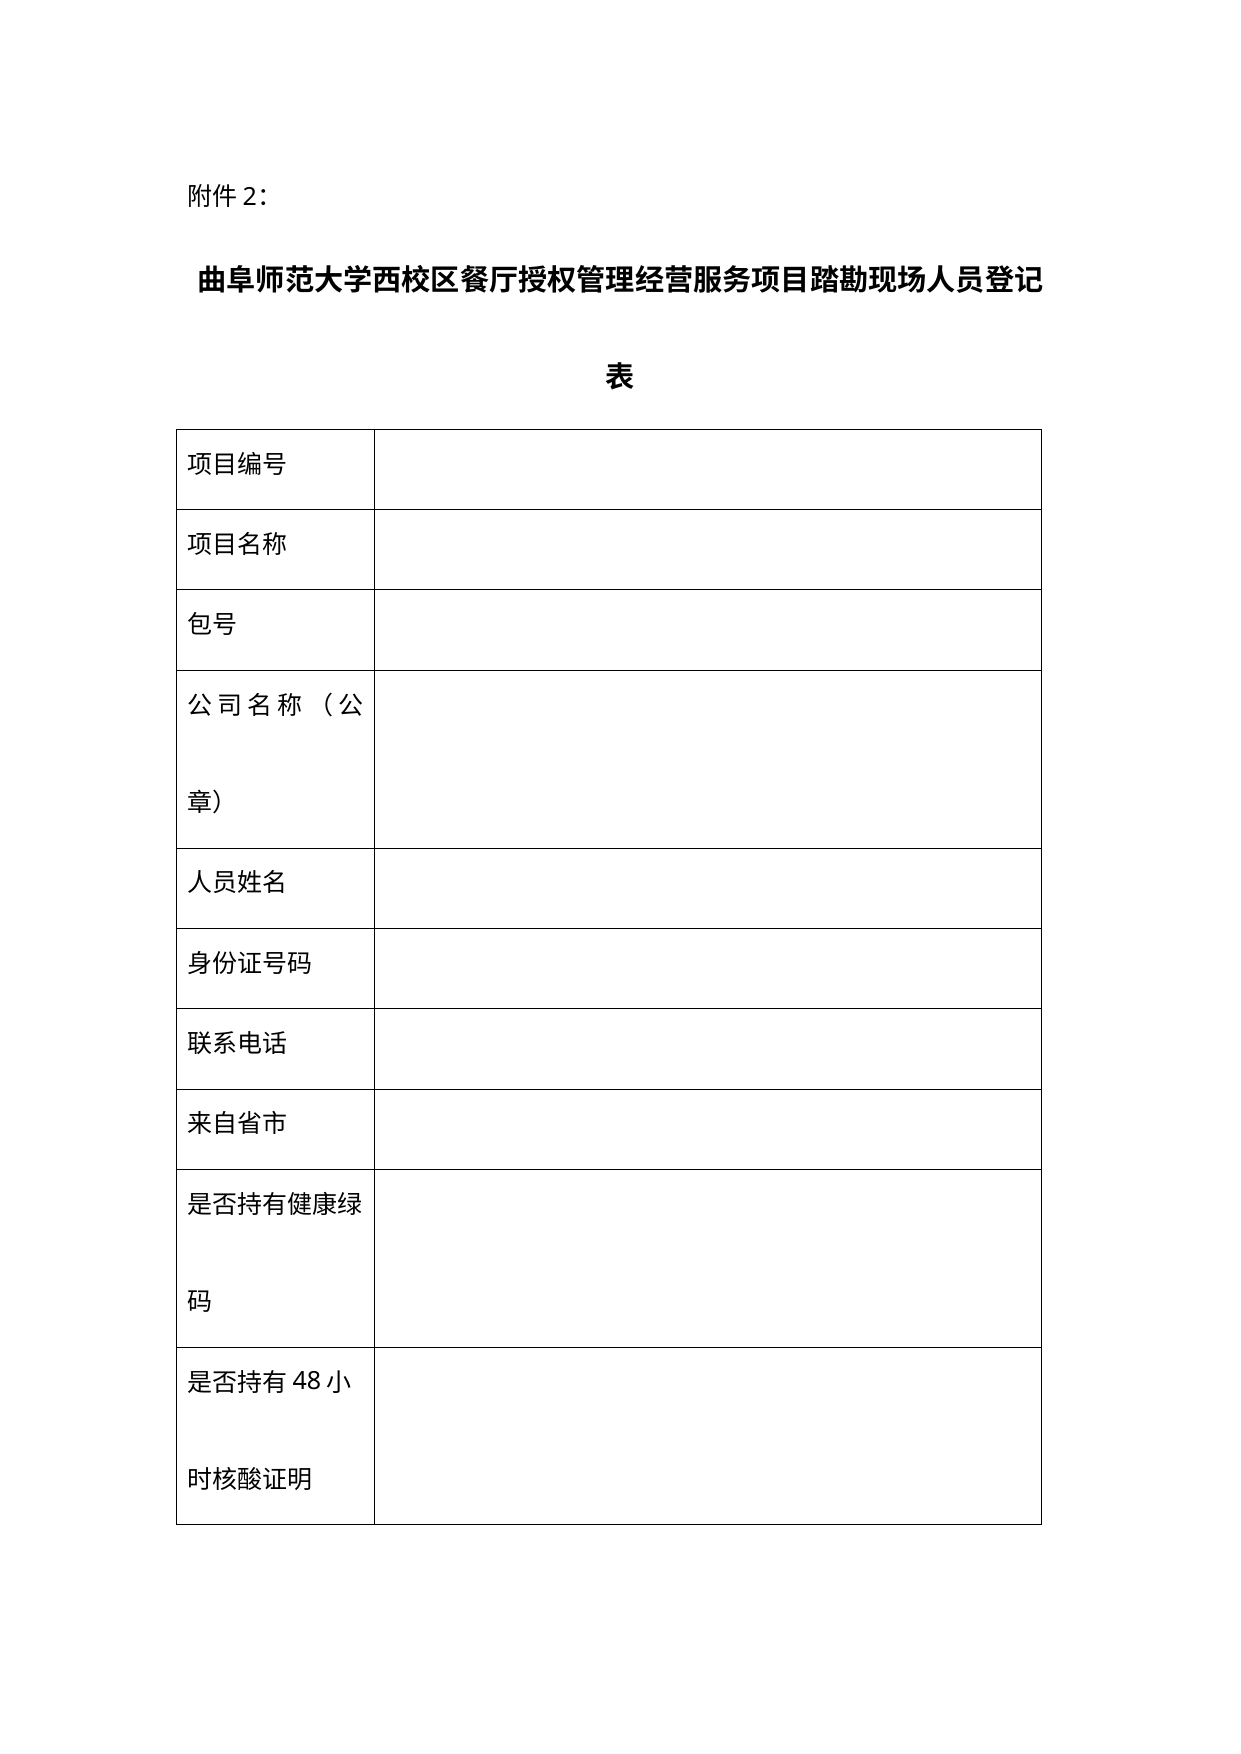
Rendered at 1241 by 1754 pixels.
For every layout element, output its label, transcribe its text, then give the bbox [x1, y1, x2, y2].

table_cell [375, 1348, 1041, 1524]
table_cell 联系电话 [177, 1009, 374, 1088]
table_cell [375, 849, 1041, 928]
table_cell 是否持有48小时核酸证明 [177, 1348, 374, 1524]
table_cell 项目名称 [177, 510, 374, 589]
text 附件2： [187, 162, 1053, 227]
table_cell [375, 1090, 1041, 1169]
table_cell 人员姓名 [177, 849, 374, 928]
table_cell 身份证号码 [177, 929, 374, 1008]
table_cell 是否持有健康绿码 [177, 1170, 374, 1347]
table_cell [375, 671, 1041, 847]
table_cell [375, 1009, 1041, 1088]
table_cell [375, 1170, 1041, 1347]
table_header [375, 430, 1041, 509]
table_cell [375, 590, 1041, 670]
table_cell 包号 [177, 590, 374, 670]
table_cell [375, 510, 1041, 589]
text 曲阜师范大学西校区餐厅授权管理经营服务项目踏勘现场人员登记表 [187, 245, 1053, 408]
table_cell 来自省市 [177, 1090, 374, 1169]
table_cell [375, 929, 1041, 1008]
table_header 项目编号 [177, 430, 374, 509]
table_cell 公司名称（公章） [177, 671, 374, 847]
